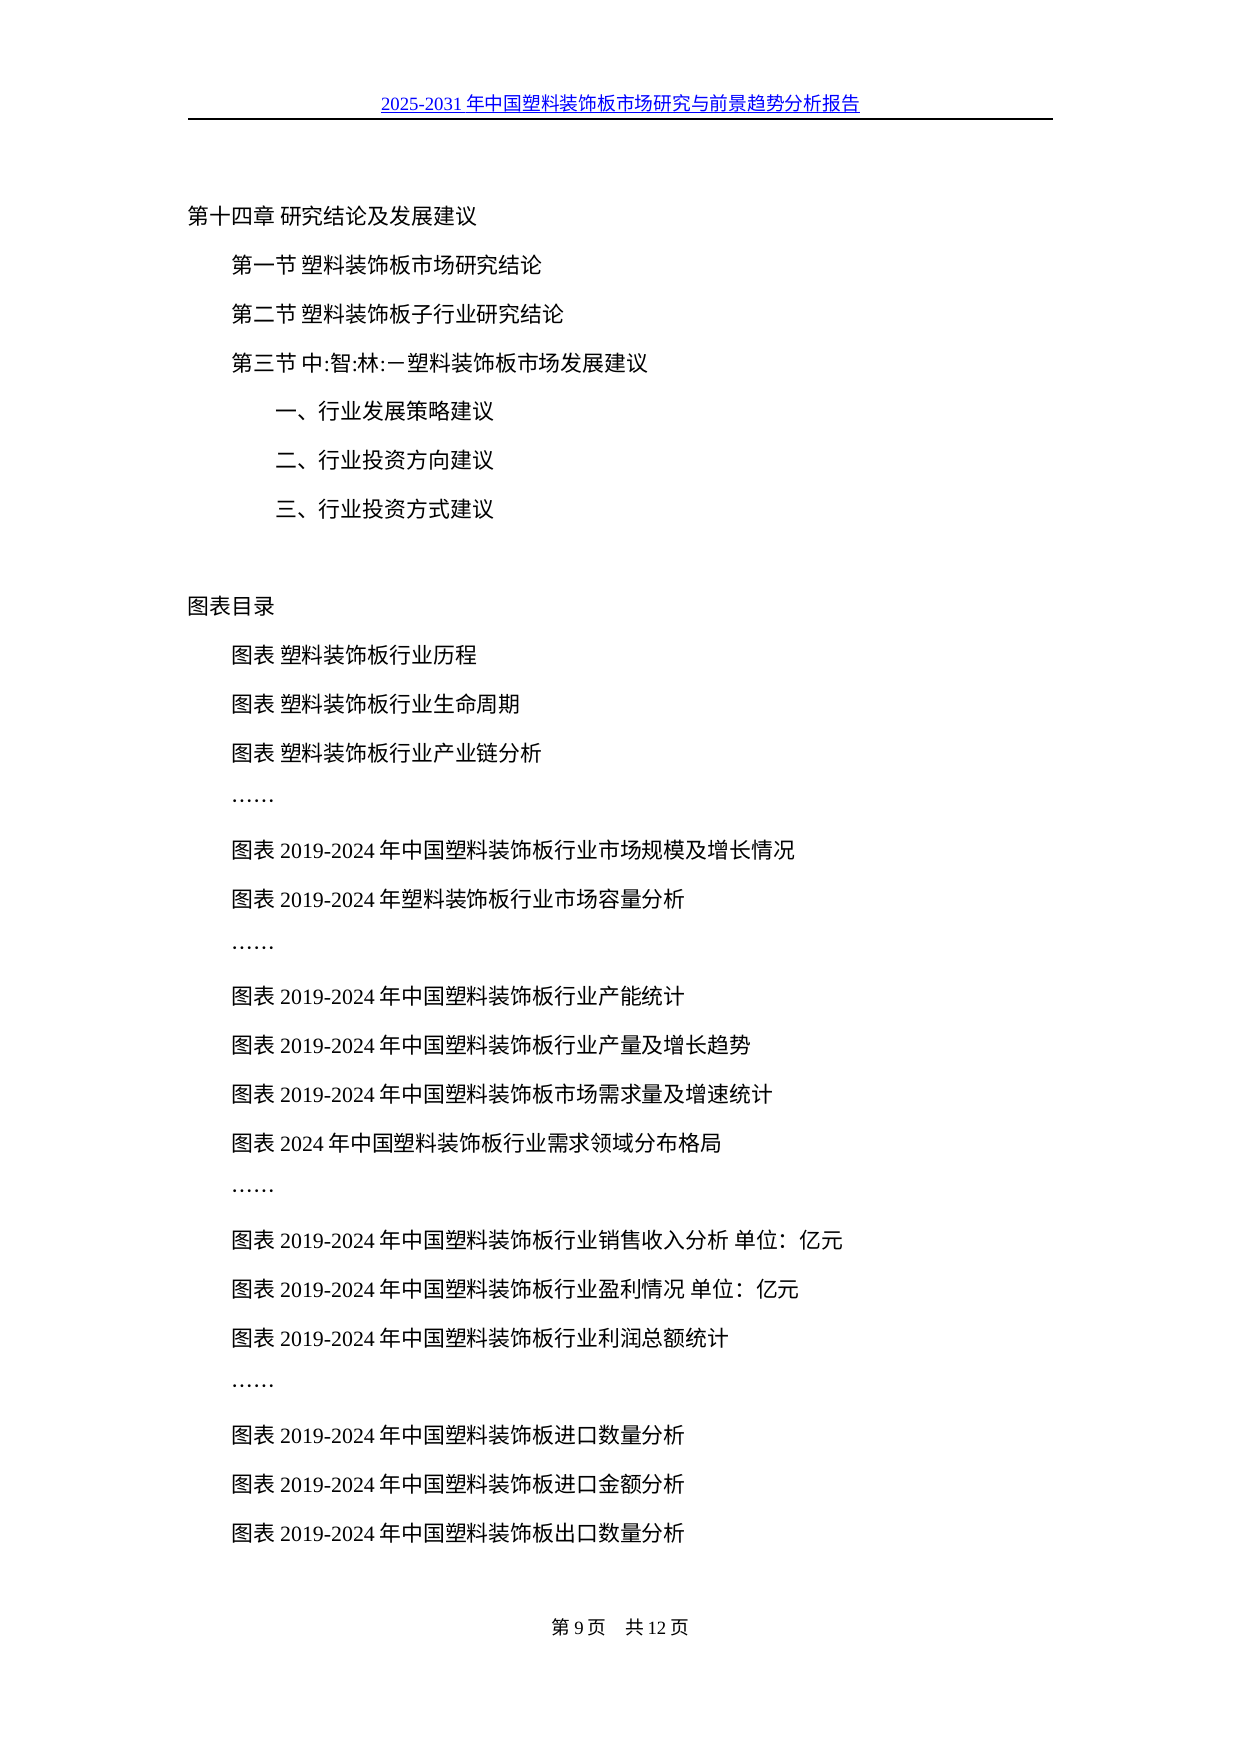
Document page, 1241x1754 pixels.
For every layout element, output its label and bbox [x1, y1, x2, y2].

text [187, 150, 1053, 1548]
